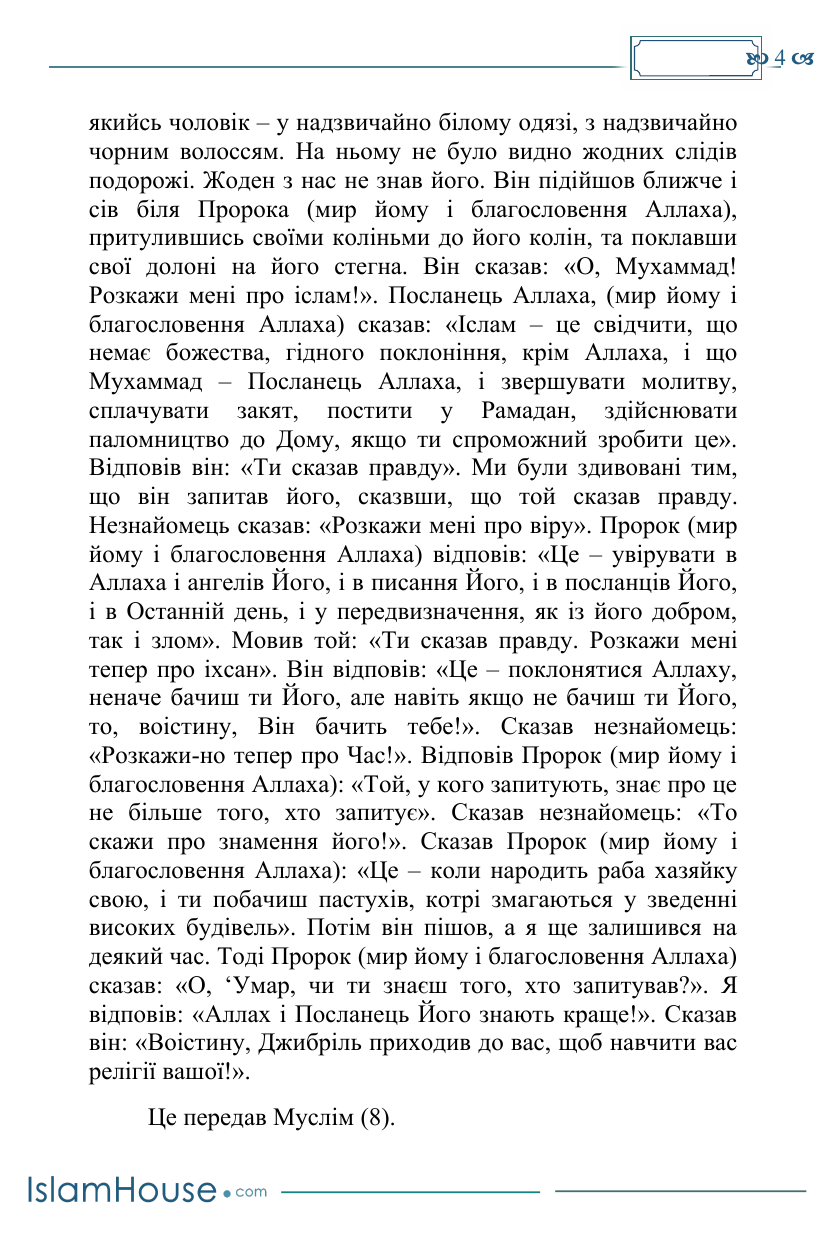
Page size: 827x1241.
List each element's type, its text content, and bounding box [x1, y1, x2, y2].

picture [20, 1171, 541, 1209]
picture [548, 1170, 807, 1208]
text Це передав Муслім (8). [89, 1102, 738, 1130]
